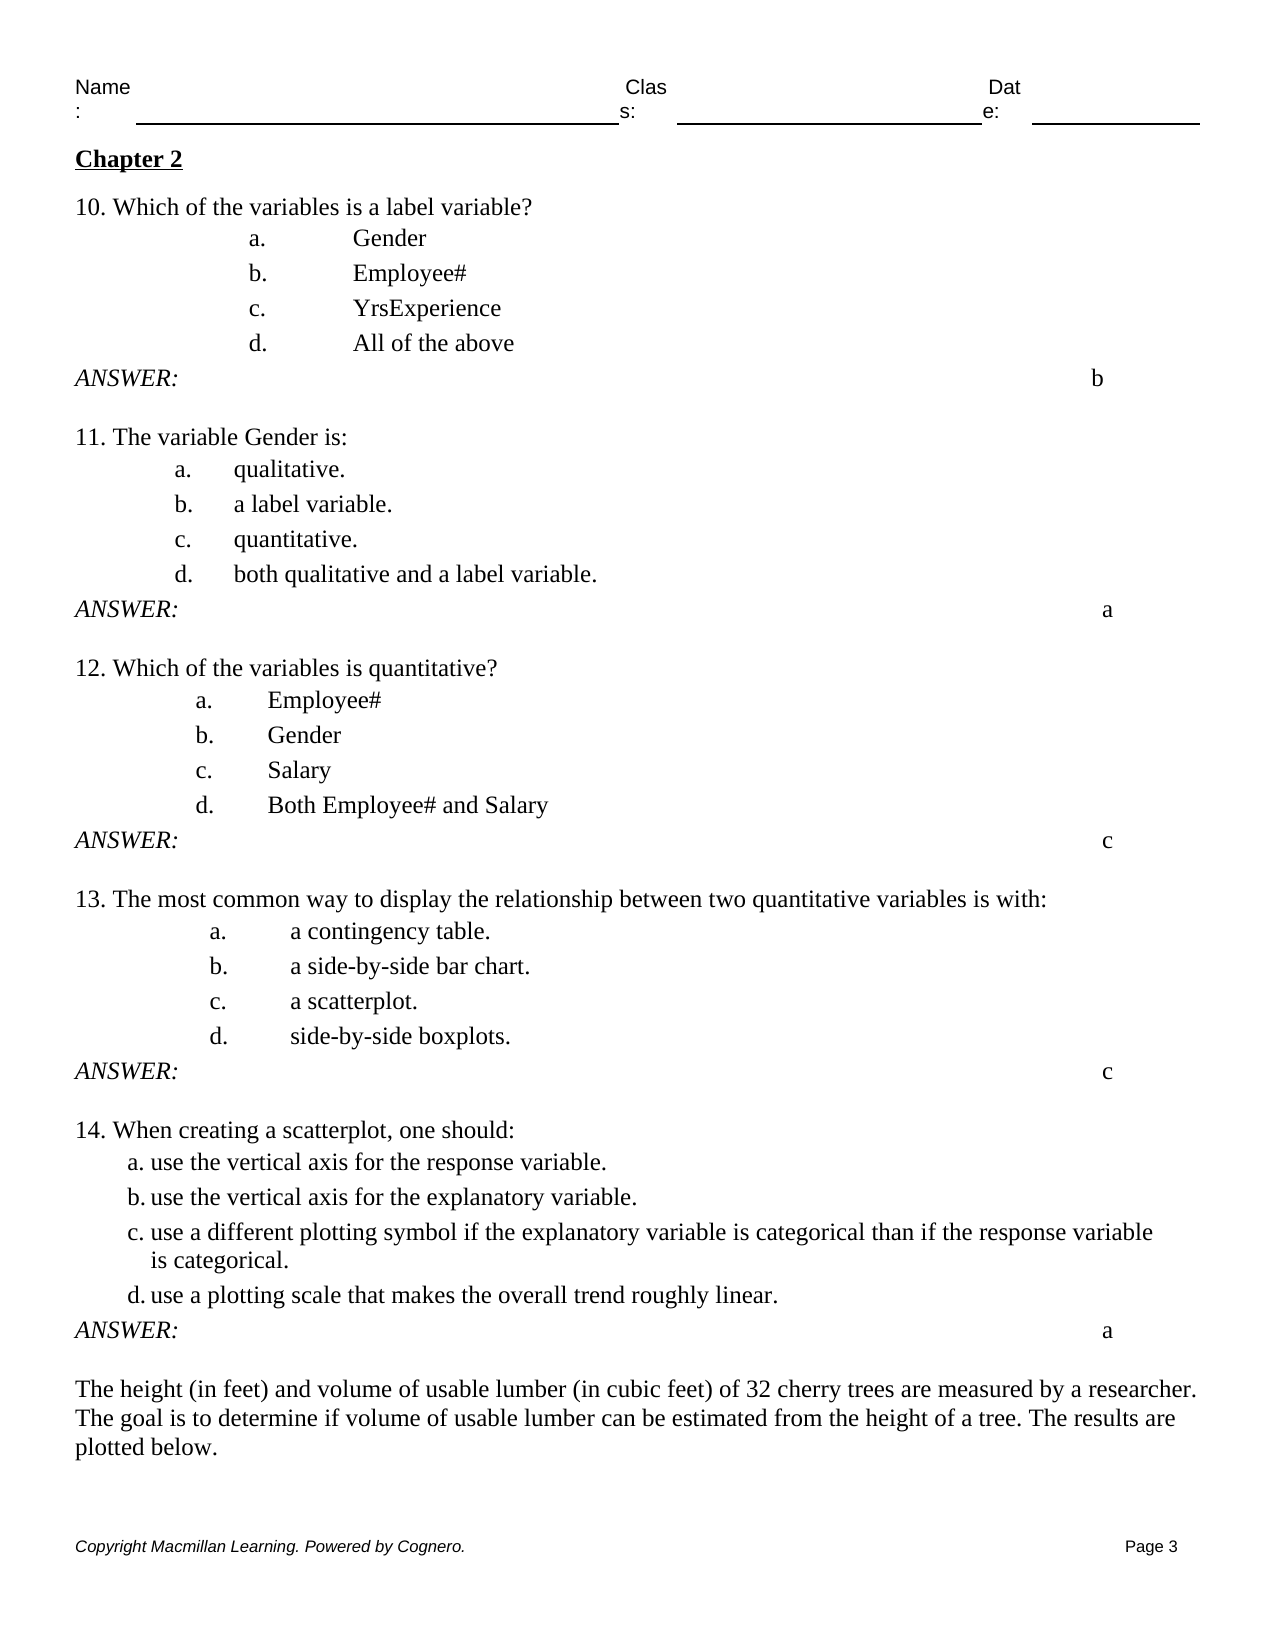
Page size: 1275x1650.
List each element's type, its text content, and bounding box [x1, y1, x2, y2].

table_header 12. Which of the variables is quantitative? [75, 653, 1200, 857]
table_header 10. Which of the variables is a label variable? [75, 192, 1200, 396]
table_header 11. The variable Gender is: [75, 423, 1200, 626]
table_header 14. When creating a scatterplot, one should: [75, 1115, 1200, 1348]
table_header 13. The most common way to display the relationship between two quantitative variables is with: [75, 884, 1200, 1088]
